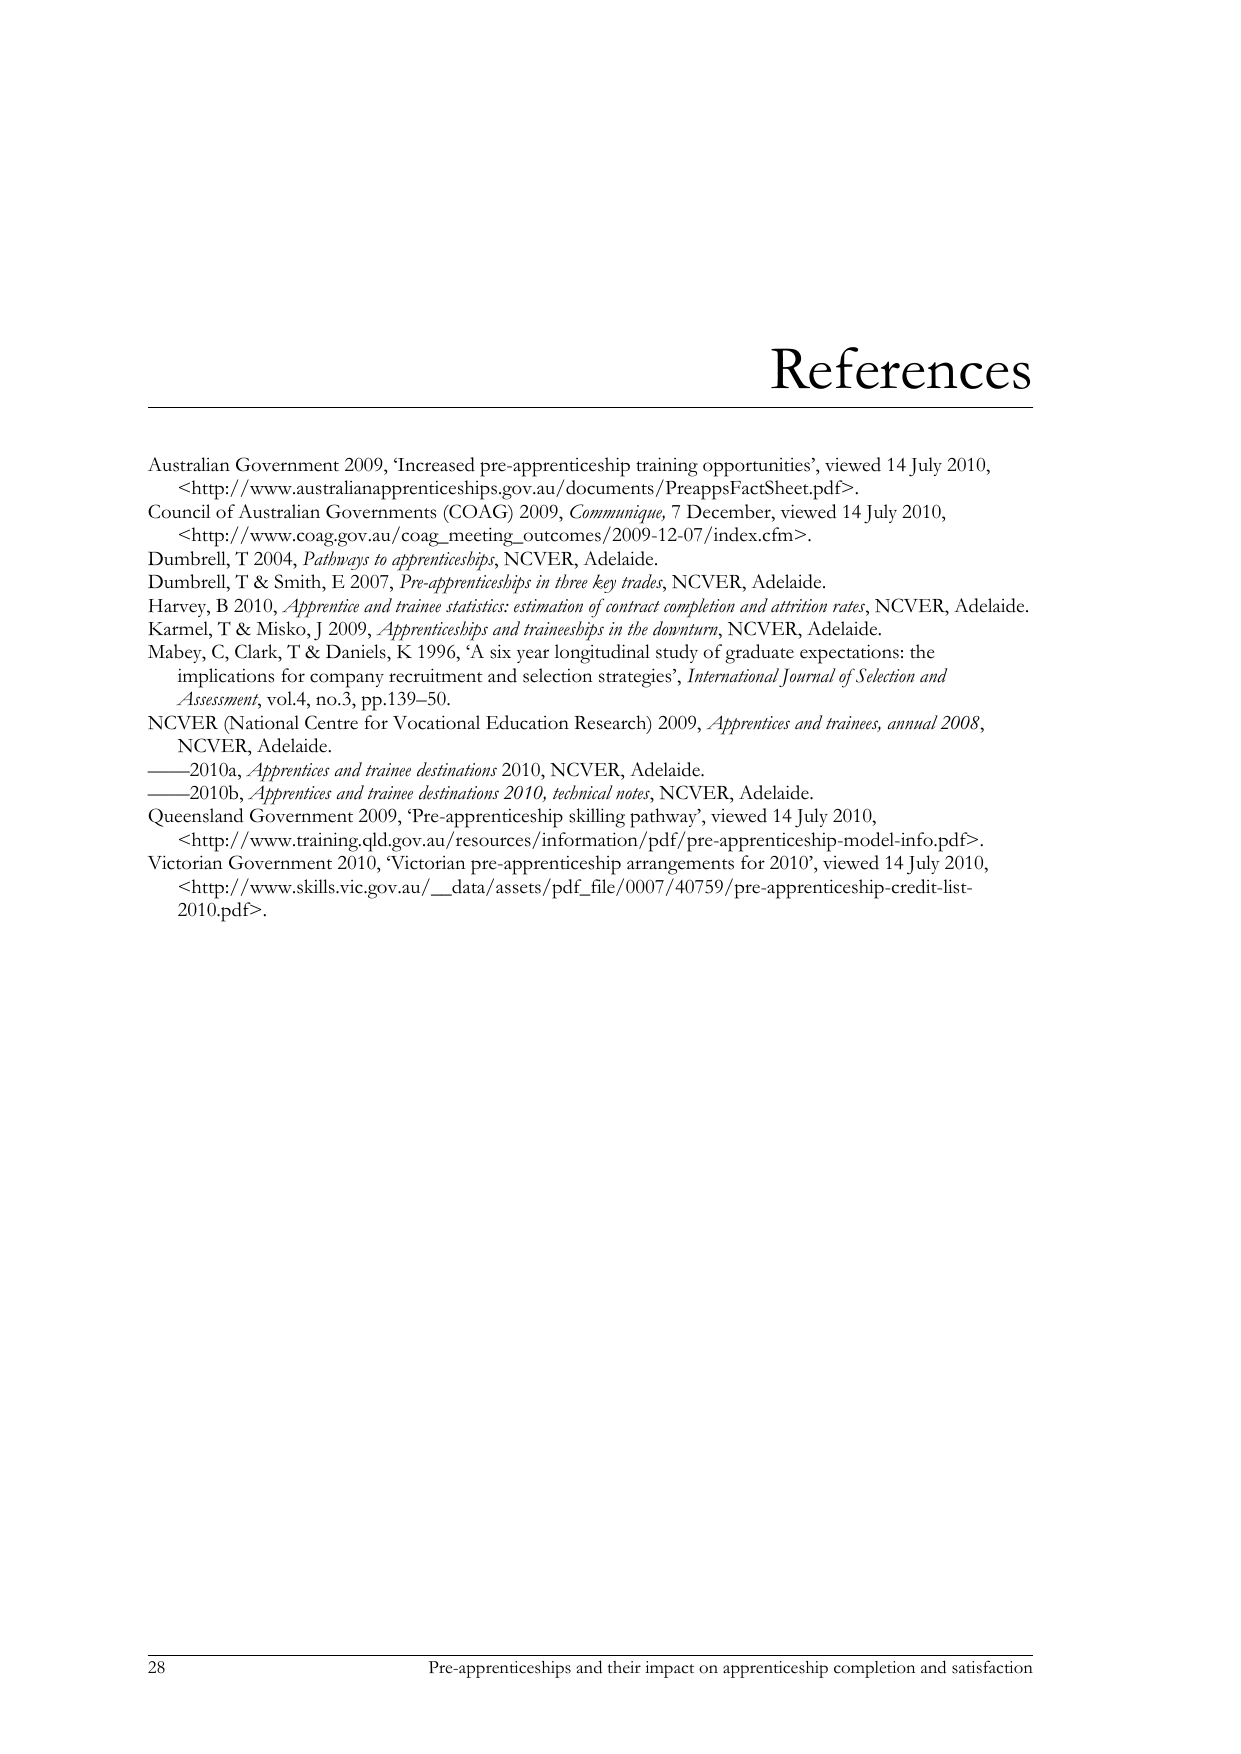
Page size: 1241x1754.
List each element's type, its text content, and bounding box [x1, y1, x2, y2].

text NCVER (National Centre for Vocational Education Research) 2009, Apprentices and trainees, annual 2008, NCVER, Adelaide. [148, 711, 1033, 758]
text Australian Government 2009, ‘Increased pre-apprenticeship training opportunities’, viewed 14 July 2010, <http://www.australianapprenticeships.gov.au/documents/PreappsFactSheet.pdf>. [148, 453, 1033, 500]
text Queensland Government 2009, ‘Pre-apprenticeship skilling pathway’, viewed 14 July 2010, <http://www.training.qld.gov.au/resources/information/pdf/pre-apprenticeship-model-info.pdf>. [148, 805, 1033, 852]
text Mabey, C, Clark, T & Daniels, K 1996, ‘A six year longitudinal study of graduate expectations: the implications for company recruitment and selection strategies’, International Journal of Selection and Assessment, vol.4, no.3, pp.139–50. [148, 641, 1033, 711]
text Harvey, B 2010, Apprentice and trainee statistics: estimation of contract completion and attrition rates, NCVER, Adelaide. [148, 594, 1033, 617]
text Dumbrell, T 2004, Pathways to apprenticeships, NCVER, Adelaide. [148, 547, 1033, 571]
text Council of Australian Governments (COAG) 2009, Communique, 7 December, viewed 14 July 2010, <http://www.coag.gov.au/coag_meeting_outcomes/2009-12-07/index.cfm>. [148, 500, 1033, 547]
text ——2010a, Apprentices and trainee destinations 2010, NCVER, Adelaide. [148, 758, 1033, 782]
subtitle References [148, 193, 1033, 407]
text Karmel, T & Misko, J 2009, Apprenticeships and traineeships in the downturn, NCVER, Adelaide. [148, 617, 1033, 641]
text Victorian Government 2010, ‘Victorian pre-apprenticeship arrangements for 2010’, viewed 14 July 2010, <http://www.skills.vic.gov.au/__data/assets/pdf_file/0007/40759/pre-apprenticeship-credit-list-2010.pdf>. [148, 852, 1033, 922]
text ——2010b, Apprentices and trainee destinations 2010, technical notes, NCVER, Adelaide. [148, 782, 1033, 805]
text Dumbrell, T & Smith, E 2007, Pre-apprenticeships in three key trades, NCVER, Adelaide. [148, 571, 1033, 594]
